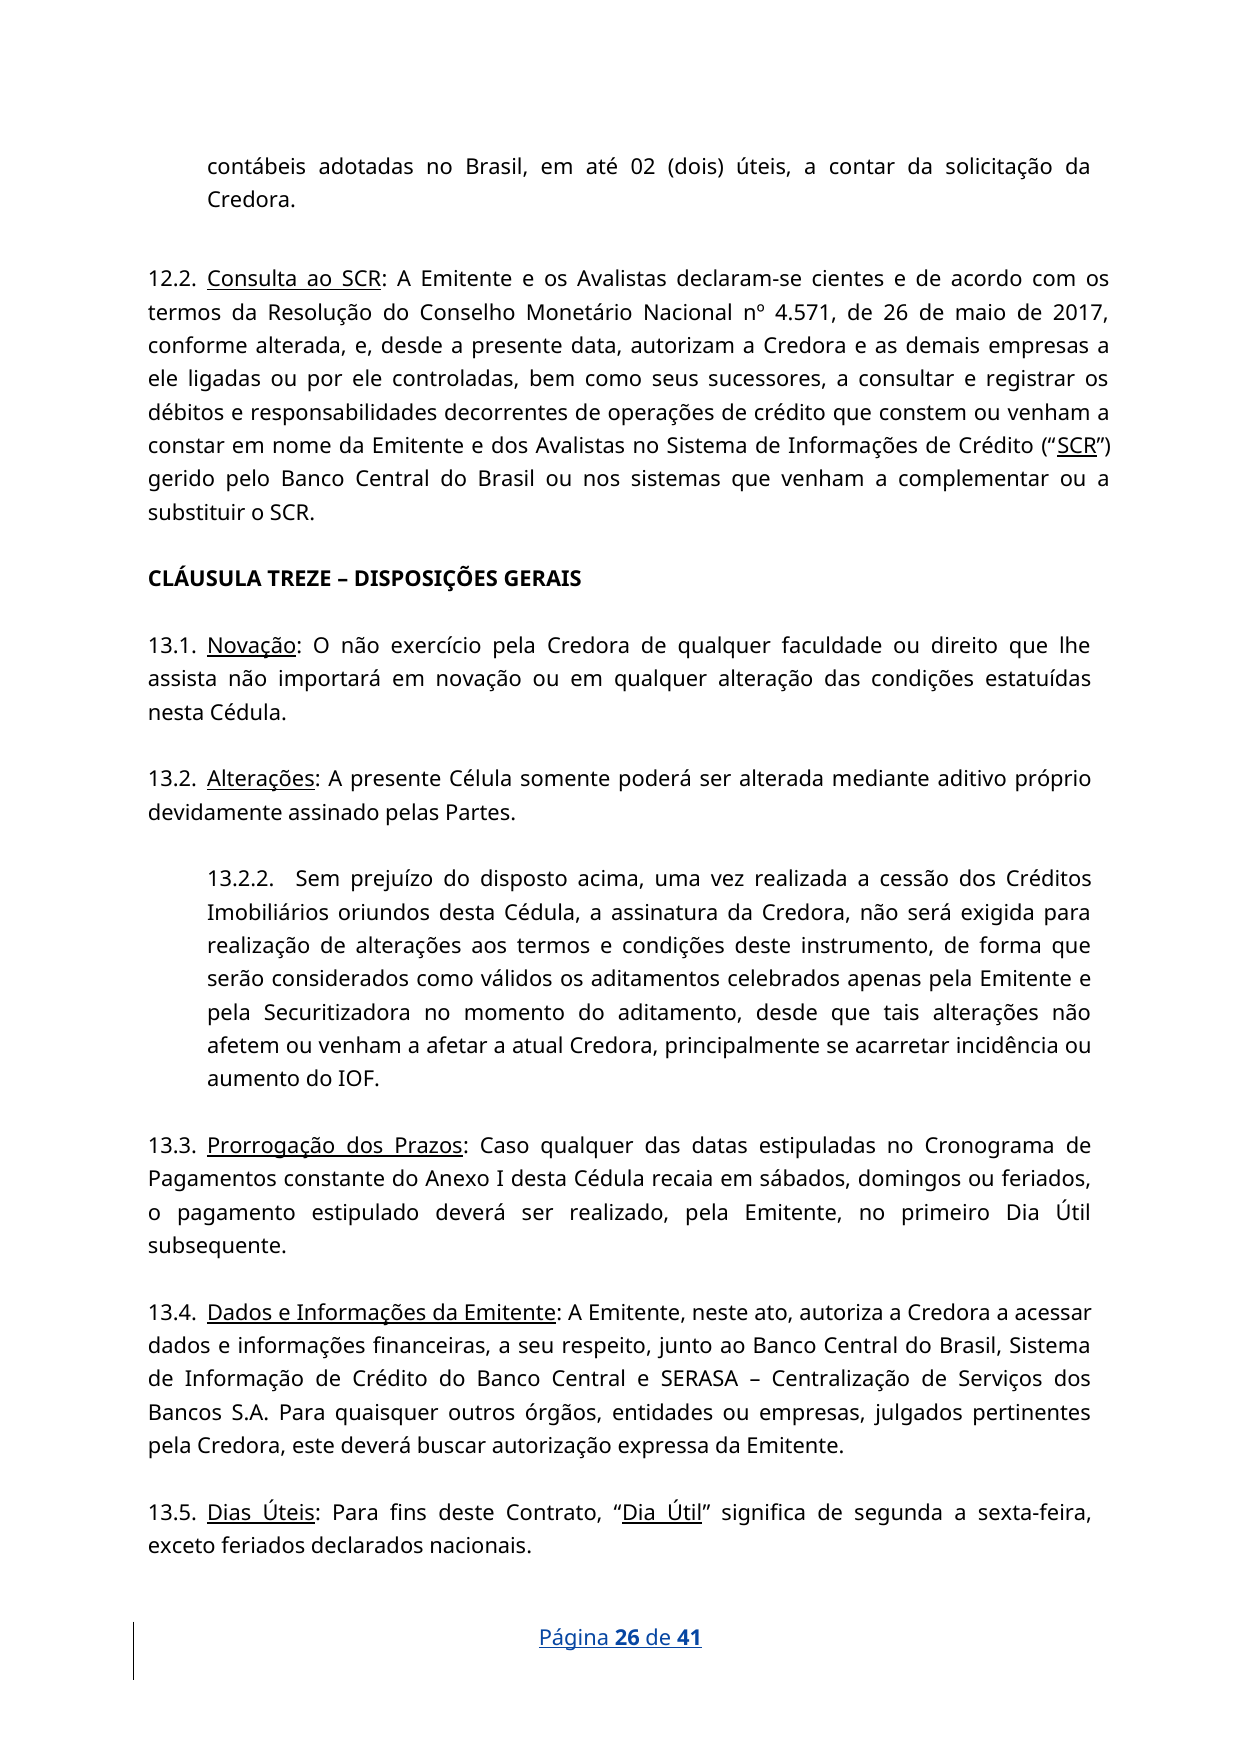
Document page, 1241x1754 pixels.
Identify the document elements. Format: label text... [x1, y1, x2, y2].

text CLÁUSULA TREZE – DISPOSIÇÕES GERAIS [148, 560, 1092, 593]
list Novação: O não exercício pela Credora de qualquer faculdade ou direito que lhe assista não importará em novação ou em qualquer alteração das condições estatuídas nesta Cédula. [148, 627, 1092, 727]
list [148, 148, 1092, 214]
list Consulta ao SCR: A Emitente e os Avalistas declaram-se cientes e de acordo com os termos da Resolução do Conselho Monetário Nacional nº 4.571, de 26 de maio de 2017, conforme alterada, e, desde a presente data, autorizam a Credora e as demais empresas a ele ligadas ou por ele controladas, bem como seus sucessores, a consultar e registrar os débitos e responsabilidades decorrentes de operações de crédito que constem ou venham a constar em nome da Emitente e dos Avalistas no Sistema de Informações de Crédito (“SCR”) gerido pelo Banco Central do Brasil ou nos sistemas que venham a complementar ou a substituir o SCR. [148, 260, 1111, 527]
list Alterações: A presente Célula somente poderá ser alterada mediante aditivo próprio devidamente assinado pelas Partes. [148, 760, 1092, 827]
list Dados e Informações da Emitente: A Emitente, neste ato, autoriza a Credora a acessar dados e informações financeiras, a seu respeito, junto ao Banco Central do Brasil, Sistema de Informação de Crédito do Banco Central e SERASA – Centralização de Serviços dos Bancos S.A. Para quaisquer outros órgãos, entidades ou empresas, julgados pertinentes pela Credora, este deverá buscar autorização expressa da Emitente. [148, 1293, 1092, 1460]
list Dias Úteis: Para fins deste Contrato, “Dia Útil” significa de segunda a sexta-feira, exceto feriados declarados nacionais. [148, 1493, 1092, 1560]
list Sem prejuízo do disposto acima, uma vez realizada a cessão dos Créditos Imobiliários oriundos desta Cédula, a assinatura da Credora, não será exigida para realização de alterações aos termos e condições deste instrumento, de forma que serão considerados como válidos os aditamentos celebrados apenas pela Emitente e pela Securitizadora no momento do aditamento, desde que tais alterações não afetem ou venham a afetar a atual Credora, principalmente se acarretar incidência ou aumento do IOF. [207, 860, 1092, 1093]
list Prorrogação dos Prazos: Caso qualquer das datas estipuladas no Cronograma de Pagamentos constante do Anexo I desta Cédula recaia em sábados, domingos ou feriados, o pagamento estipulado deverá ser realizado, pela Emitente, no primeiro Dia Útil subsequente. [148, 1127, 1092, 1260]
